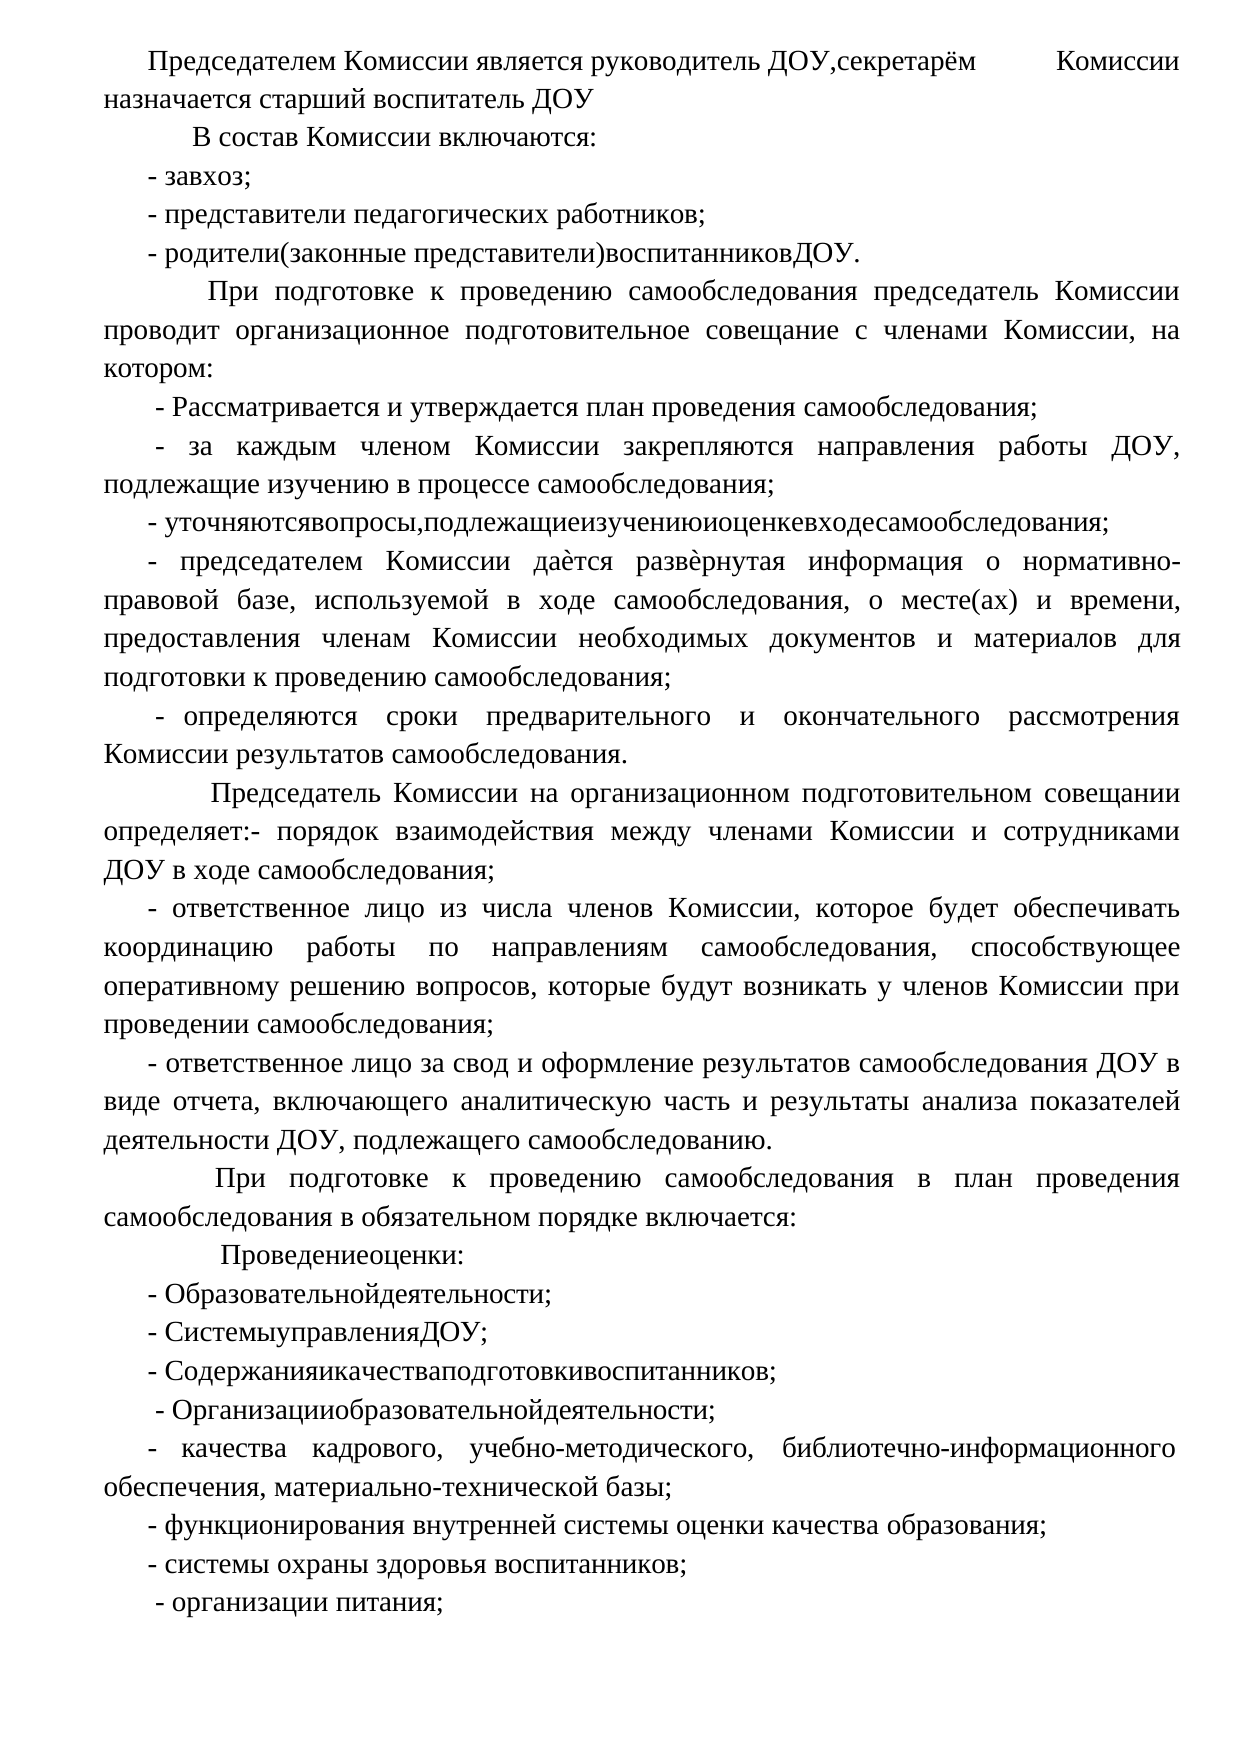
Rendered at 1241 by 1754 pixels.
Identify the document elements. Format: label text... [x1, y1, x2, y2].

list Председатель Комиссии на организационном подготовительном совещании определяет:- порядок взаимодействия между членами Комиссии и сотрудниками ДОУ в ходе самообследования; [103, 775, 1181, 886]
list При подготовке к проведению самообследования председатель Комиссии проводит организационное подготовительное совещание с членами Комиссии, на котором: [103, 273, 1181, 384]
list Содержанияикачестваподготовкивоспитанников; [147, 1353, 1196, 1387]
list При подготовке к проведению самообследования в план проведения самообследования в обязательном порядке включается: [103, 1160, 1181, 1232]
list завхоз; [147, 158, 1196, 192]
list определяются сроки предварительного и окончательного рассмотрения Комиссии результатов самообследования. [103, 698, 1181, 770]
list функционирования внутренней системы оценки качества образования; [147, 1507, 1196, 1541]
list Проведениеоценки: [147, 1237, 1196, 1271]
text Председателем Комиссии является руководитель ДОУ,секретарём Комиссии назначается старший воспитатель ДОУ [103, 43, 1181, 115]
list организации питания; [155, 1584, 1196, 1618]
list уточняютсявопросы,подлежащиеизучениюиоценкевходесамообследования; [147, 505, 1196, 538]
list СистемыуправленияДОУ; [147, 1314, 1196, 1348]
list за каждым членом Комиссии закрепляются направления работы ДОУ, подлежащие изучению в процессе самообследования; [103, 428, 1181, 500]
list системы охраны здоровья воспитанников; [147, 1546, 1196, 1580]
list представители педагогических работников; [147, 196, 1196, 230]
list ответственное лицо из числа членов Комиссии, которое будет обеспечивать координацию работы по направлениям самообследования, способствующее оперативному решению вопросов, которые будут возникать у членов Комиссии при проведении самообследования; [103, 891, 1181, 1040]
list Рассматривается и утверждается план проведения самообследования; [155, 389, 1196, 423]
list председателем Комиссии даѐтся развѐрнутая информация о нормативно- правовой базе, используемой в ходе самообследования, о месте(ах) и времени, предоставления членам Комиссии необходимых документов и материалов для подготовки к проведению самообследования; [103, 543, 1182, 693]
list родители(законные представители)воспитанниковДОУ. [147, 235, 1196, 268]
list ответственное лицо за свод и оформление результатов самообследования ДОУ в виде отчета, включающего аналитическую часть и результаты анализа показателей деятельности ДОУ, подлежащего самообследованию. [103, 1045, 1181, 1155]
list Организацииобразовательнойдеятельности; [155, 1392, 1196, 1425]
list Образовательнойдеятельности; [147, 1276, 1196, 1309]
text В состав Комиссии включаются: [147, 120, 1196, 153]
list качества кадрового, учебно-методического, библиотечно-информационного обеспечения, материально-технической базы; [103, 1430, 1182, 1502]
